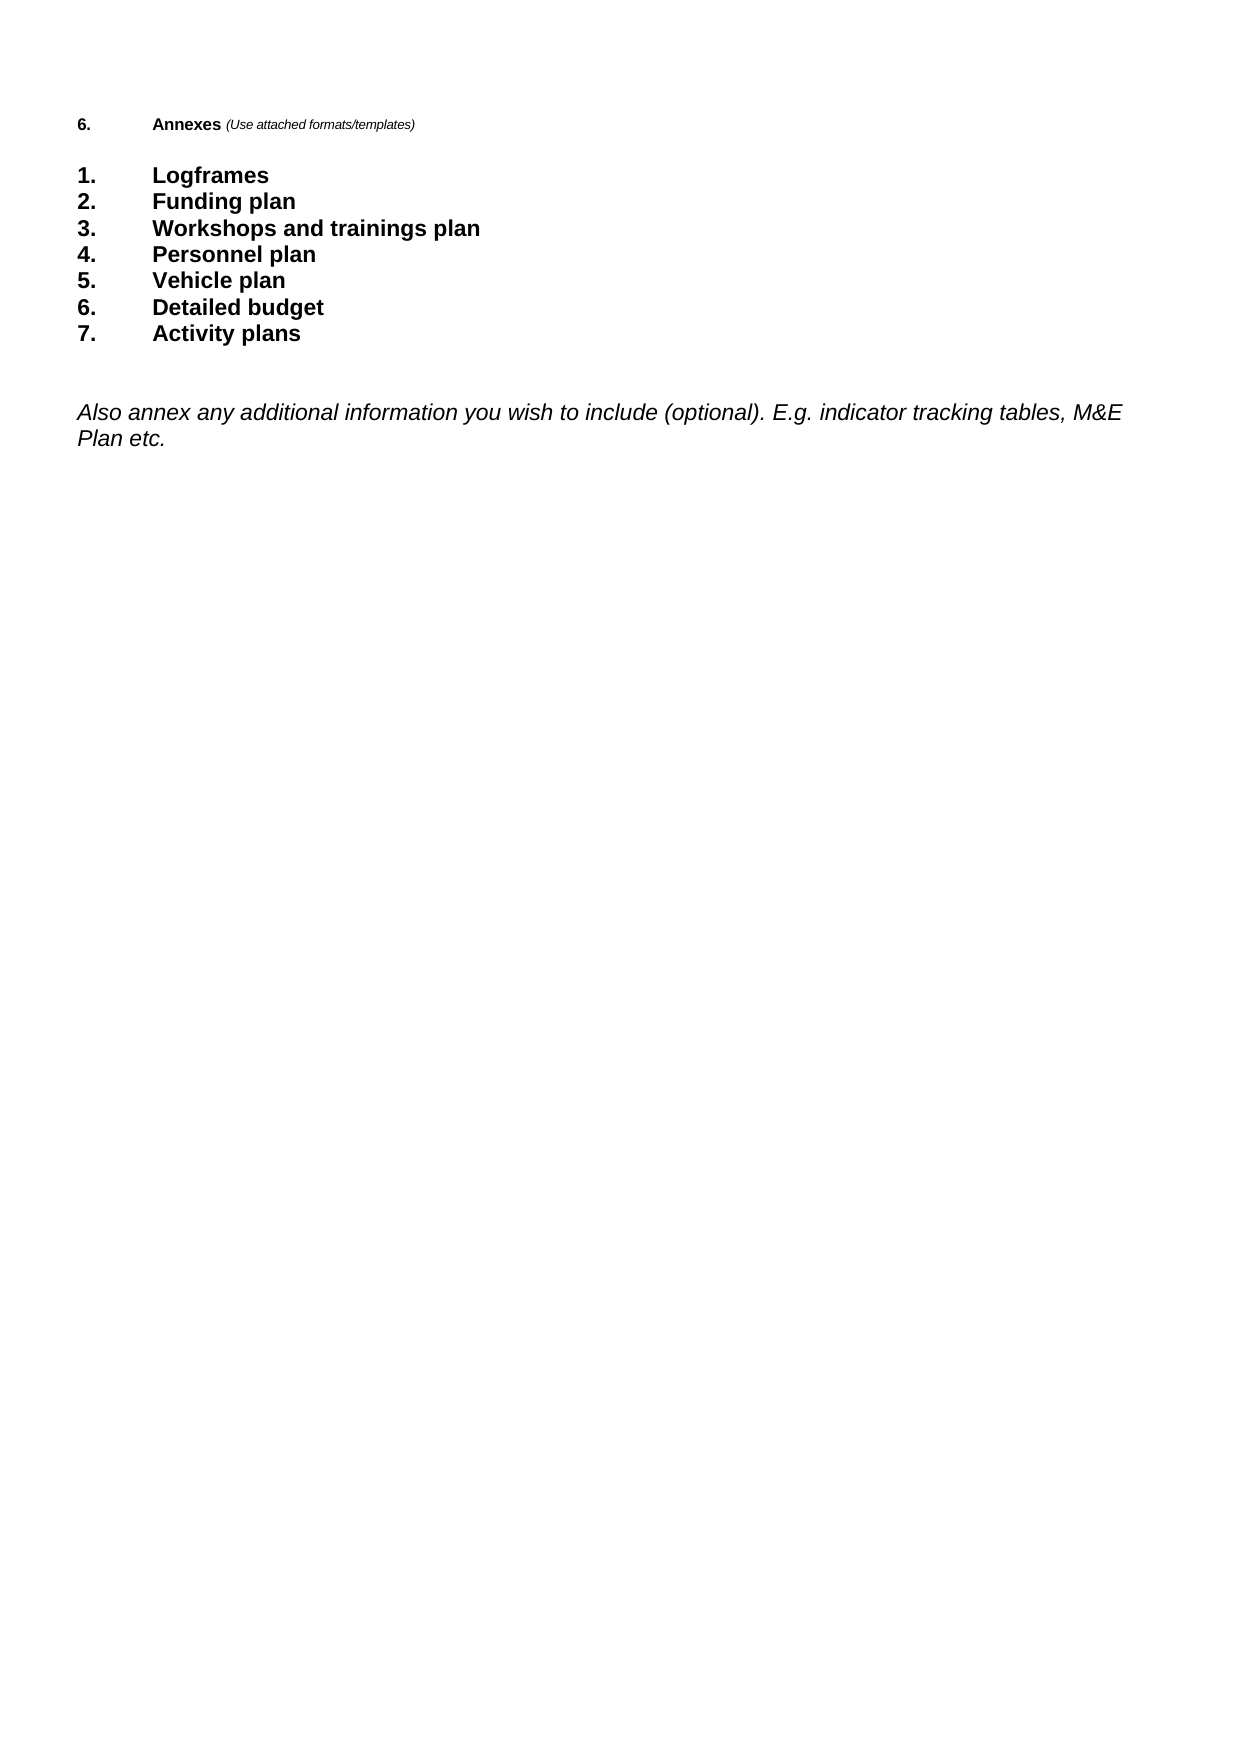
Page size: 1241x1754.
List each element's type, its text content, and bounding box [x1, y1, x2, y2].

text 4. Personnel plan [77, 241, 1163, 267]
text 1. Logframes [77, 162, 1163, 188]
text 6. Detailed budget [77, 293, 1163, 320]
subtitle 6. Annexes (Use attached formats/templates) [77, 100, 1163, 134]
text 7. Activity plans [77, 320, 1163, 346]
text 5. Vehicle plan [77, 267, 1163, 293]
text 3. Workshops and trainings plan [77, 214, 1163, 241]
text 2. Funding plan [77, 188, 1163, 214]
text Also annex any additional information you wish to include (optional). E.g. indicator tracking tables, M&E Plan etc. [77, 399, 1163, 452]
